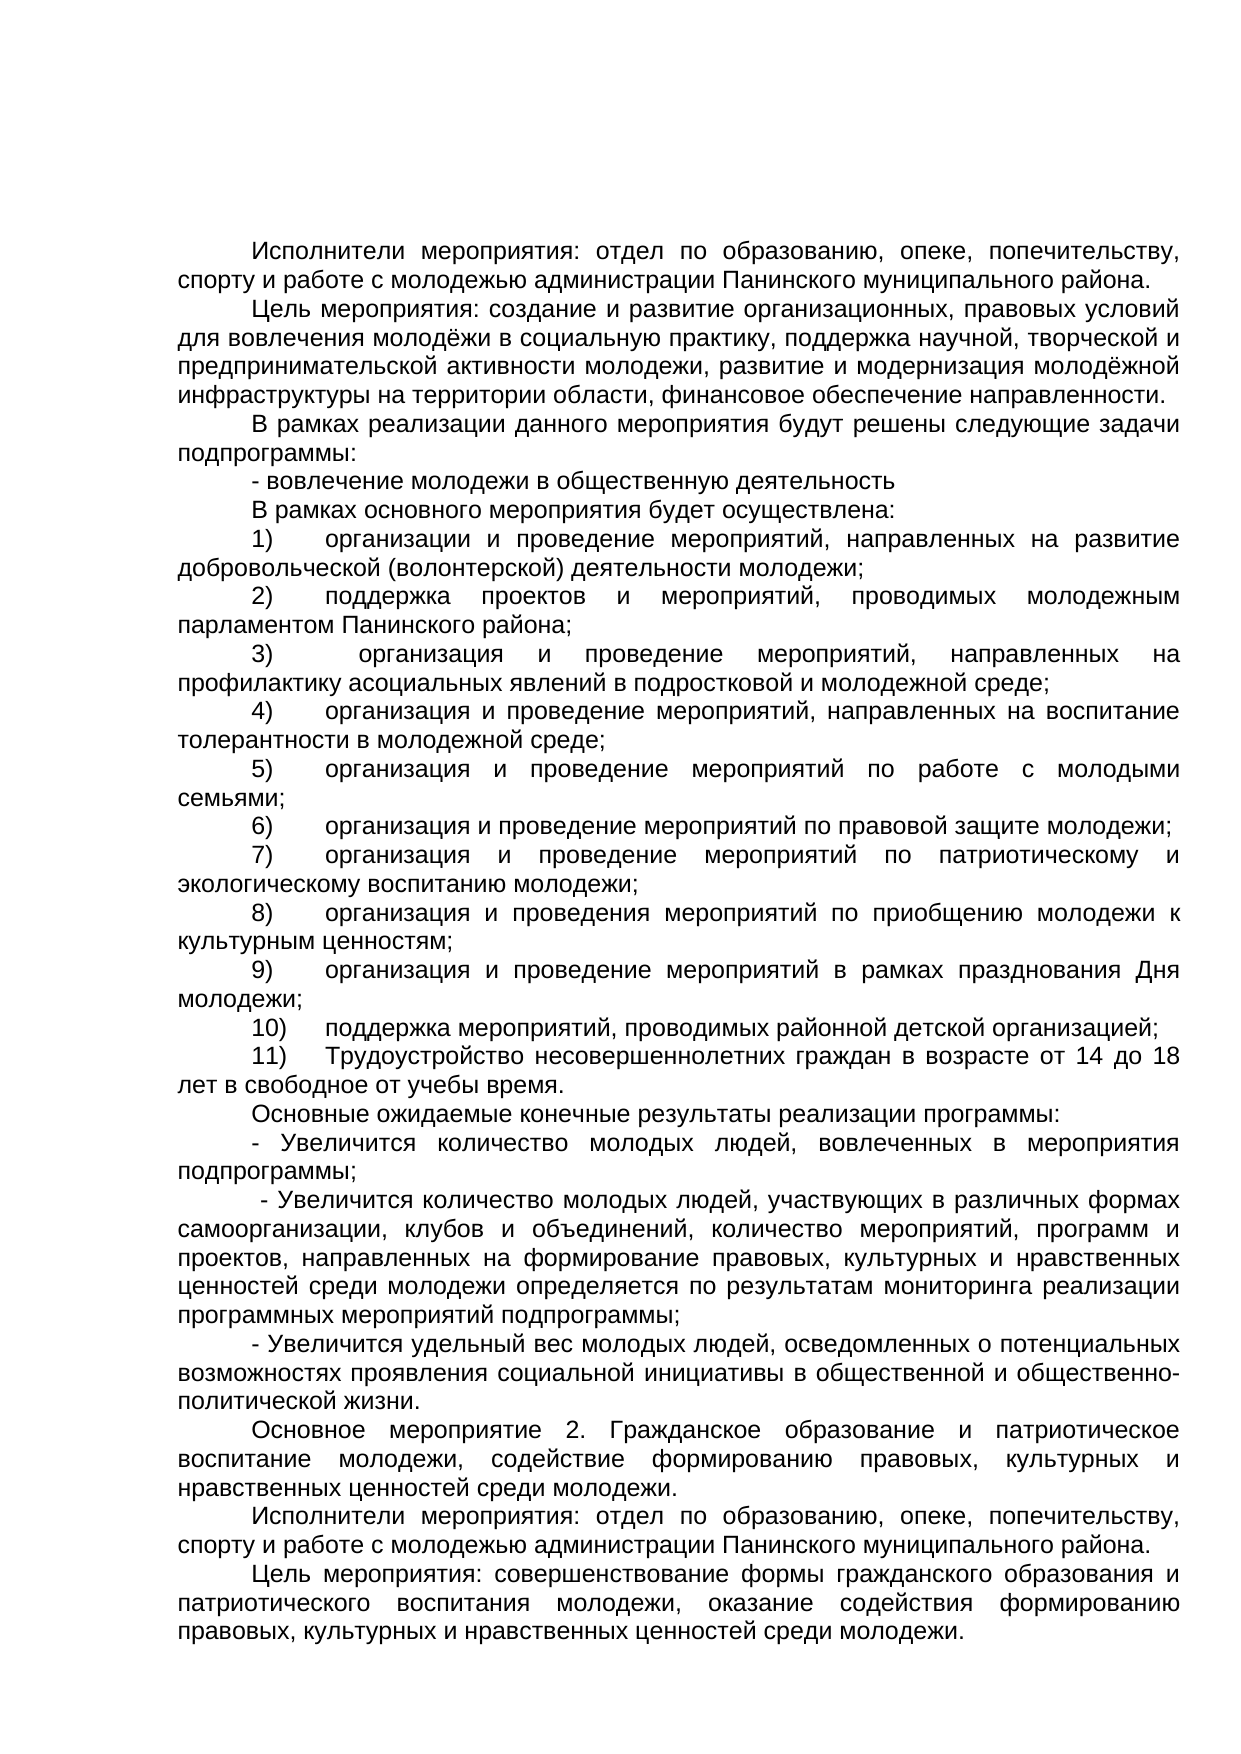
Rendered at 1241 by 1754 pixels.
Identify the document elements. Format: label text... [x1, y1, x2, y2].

text В рамках реализации данного мероприятия будут решены следующие задачи подпрограммы: [177, 409, 1181, 466]
list организация и проведения мероприятий по приобщению молодежи к культурным ценностям; [177, 897, 1181, 955]
text - Увеличится количество молодых людей, участвующих в различных формах самоорганизации, клубов и объединений, количество мероприятий, программ и проектов, направленных на формирование правовых, культурных и нравственных ценностей среди молодежи определяется по результатам мониторинга реализации программных мероприятий подпрограммы; [177, 1185, 1181, 1329]
list поддержка мероприятий, проводимых районной детской организацией; [177, 1012, 1181, 1041]
text Исполнители мероприятия: отдел по образованию, опеке, попечительству, спорту и работе с молодежью администрации Панинского муниципального района. [177, 236, 1181, 294]
text - Увеличится количество молодых людей, вовлеченных в мероприятия подпрограммы; [177, 1127, 1181, 1185]
text Основное мероприятие 2. Гражданское образование и патриотическое воспитание молодежи, содействие формированию правовых, культурных и нравственных ценностей среди молодежи. [177, 1415, 1181, 1501]
text Цель мероприятия: создание и развитие организационных, правовых условий для вовлечения молодёжи в социальную практику, поддержка научной, творческой и предпринимательской активности молодежи, развитие и модернизация молодёжной инфраструктуры на территории области, финансовое обеспечение направленности. [177, 294, 1181, 409]
text В рамках основного мероприятия будет осуществлена: [177, 495, 1181, 524]
list организации и проведение мероприятий, направленных на развитие добровольческой (волонтерской) деятельности молодежи; [177, 524, 1181, 581]
text Цель мероприятия: совершенствование формы гражданского образования и патриотического воспитания молодежи, оказание содействия формированию правовых, культурных и нравственных ценностей среди молодежи. [177, 1559, 1181, 1645]
text Исполнители мероприятия: отдел по образованию, опеке, попечительству, спорту и работе с молодежью администрации Панинского муниципального района. [177, 1501, 1181, 1559]
list организация и проведение мероприятий по работе с молодыми семьями; [177, 754, 1181, 811]
list организация и проведение мероприятий, направленных на профилактику асоциальных явлений в подростковой и молодежной среде; [177, 639, 1181, 696]
text Основные ожидаемые конечные результаты реализации программы: [177, 1099, 1181, 1127]
list поддержка проектов и мероприятий, проводимых молодежным парламентом Панинского района; [177, 581, 1181, 639]
list организация и проведение мероприятий, направленных на воспитание толерантности в молодежной среде; [177, 696, 1181, 754]
text - вовлечение молодежи в общественную деятельность [177, 466, 1181, 495]
list организация и проведение мероприятий по патриотическому и экологическому воспитанию молодежи; [177, 840, 1181, 897]
list организация и проведение мероприятий по правовой защите молодежи; [177, 811, 1181, 840]
text - Увеличится удельный вес молодых людей, осведомленных о потенциальных возможностях проявления социальной инициативы в общественной и общественно-политической жизни. [177, 1329, 1181, 1415]
list организация и проведение мероприятий в рамках празднования Дня молодежи; [177, 955, 1181, 1012]
list Трудоустройство несовершеннолетних граждан в возрасте от 14 до 18 лет в свободное от учебы время. [177, 1041, 1181, 1099]
